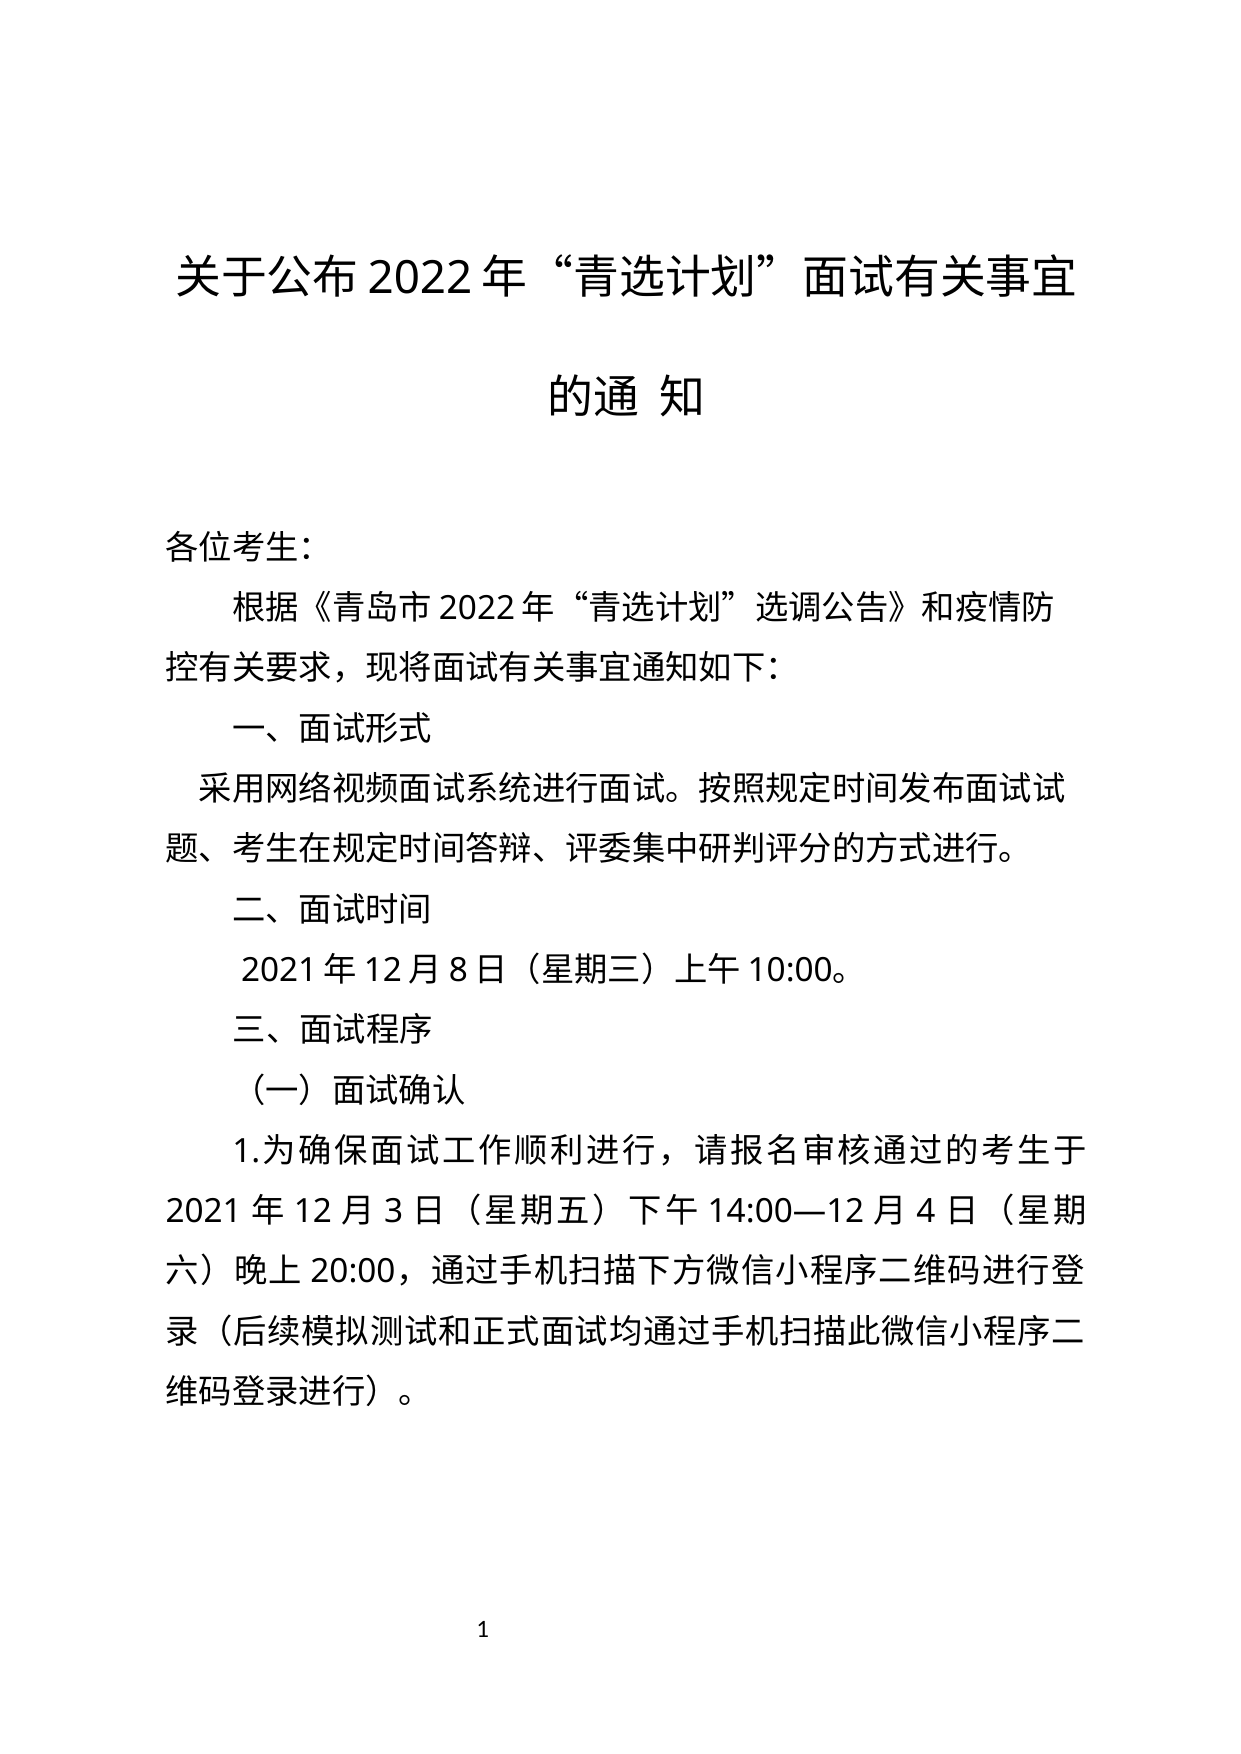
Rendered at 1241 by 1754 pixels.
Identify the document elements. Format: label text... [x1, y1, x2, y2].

text 各位考生： [165, 514, 1087, 575]
text 采用网络视频面试系统进行面试。按照规定时间发布面试试题、考生在规定时间答辩、评委集中研判评分的方式进行。 [165, 756, 1087, 876]
text 1.为确保面试工作顺利进行，请报名审核通过的考生于2021年12月3日（星期五）下午14:00—12月4日（星期六）晚上20:00，通过手机扫描下方微信小程序二维码进行登录（后续模拟测试和正式面试均通过手机扫描此微信小程序二维码登录进行）。 [165, 1118, 1087, 1419]
text 2021年12月8日（星期三）上午10:00。 [165, 937, 1087, 997]
text （一）面试确认 [165, 1057, 1087, 1118]
text 一、面试形式 [165, 695, 1087, 756]
text 根据《青岛市2022年“青选计划”选调公告》和疫情防控有关要求，现将面试有关事宜通知如下： [165, 575, 1087, 695]
text 关于公布2022年“青选计划”面试有关事宜的通 知 [165, 213, 1087, 454]
list 面试时间 [232, 876, 1087, 937]
text 三、面试程序 [165, 997, 1087, 1057]
